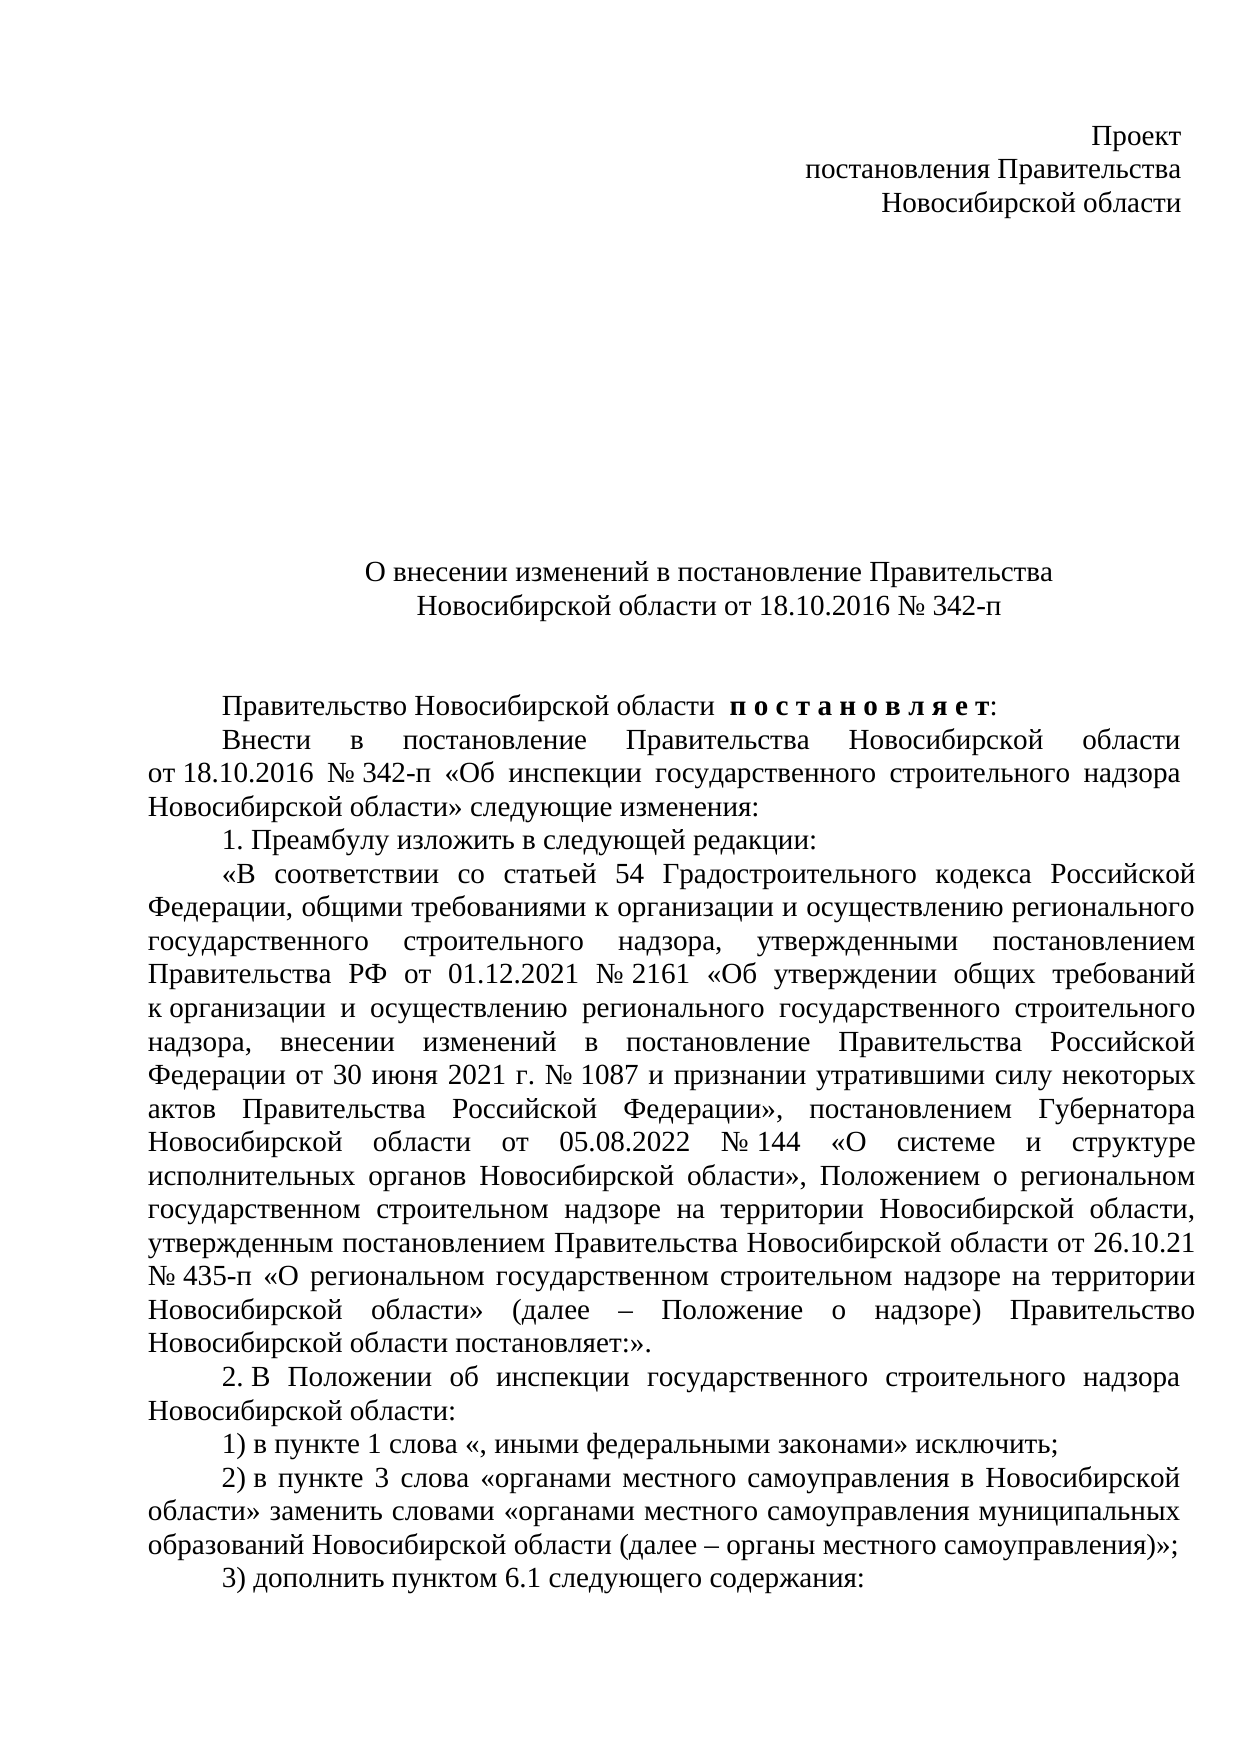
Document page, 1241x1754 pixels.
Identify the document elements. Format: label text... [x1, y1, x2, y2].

text 2. В Положении об инспекции государственного строительного надзора Новосибирской области: [148, 1359, 1181, 1426]
text Внести в постановление Правительства Новосибирской области от 18.10.2016 № 342-п «Об инспекции государственного строительного надзора Новосибирской области» следующие изменения: [148, 722, 1181, 822]
text Правительство Новосибирской области п о с т а н о в л я е т: [148, 688, 1196, 722]
text постановления Правительства [738, 152, 1181, 185]
text 1. Преамбулу изложить в следующей редакции: [148, 822, 1196, 856]
text Проект [738, 118, 1181, 152]
text 1) в пункте 1 слова «, иными федеральными законами» исключить; [148, 1426, 1181, 1460]
text 3) дополнить пунктом 6.1 следующего содержания: [148, 1560, 1181, 1594]
text Новосибирской области [738, 185, 1181, 219]
text «В соответствии со статьей 54 Градостроительного кодекса Российской Федерации, общими требованиями к организации и осуществлению регионального государственного строительного надзора, утвержденными постановлением Правительства РФ от 01.12.2021 № 2161 «Об утверждении общих требований к организации и осуществлению регионального государственного строительного надзора, внесении изменений в постановление Правительства Российской Федерации от 30 июня 2021 г. № 1087 и признании утратившими силу некоторых актов Правительства Российской Федерации», постановлением Губернатора Новосибирской области от 05.08.2022 № 144 «О системе и структуре исполнительных органов Новосибирской области», Положением о региональном государственном строительном надзоре на территории Новосибирской области, утвержденным постановлением Правительства Новосибирской области от 26.10.21 № 435-п «О региональном государственном строительном надзоре на территории Новосибирской области» (далее – Положение о надзоре) Правительство Новосибирской области постановляет:». [148, 856, 1196, 1359]
text 2) в пункте 3 слова «органами местного самоуправления в Новосибирской области» заменить словами «органами местного самоуправления муниципальных образований Новосибирской области (далее – органы местного самоуправления)»; [148, 1460, 1181, 1560]
text О внесении изменений в постановление Правительства [148, 554, 1196, 588]
text Новосибирской области от 18.10.2016 № 342-п [148, 588, 1196, 621]
